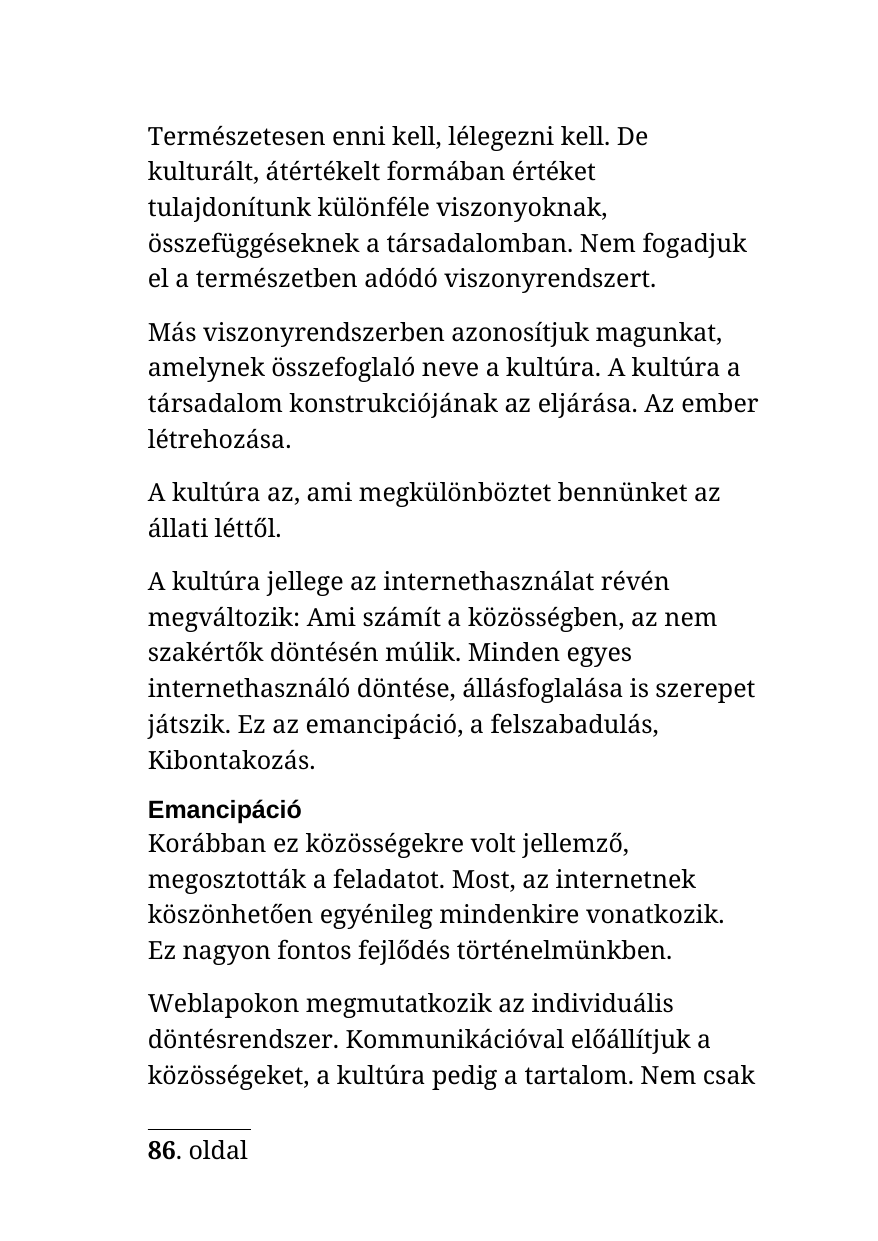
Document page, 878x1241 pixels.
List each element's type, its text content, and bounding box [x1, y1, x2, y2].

subtitle Emancipáció [148, 796, 759, 824]
text Korábban ez közösségekre volt jellemző, megosztották a feladatot. Most, az internetnek köszönhetően egyénileg mindenkire vonatkozik. Ez nagyon fontos fejlődés történelmünkben. [148, 826, 759, 967]
text A kultúra jellege az internethasználat révén megváltozik: Ami számít a közösségben, az nem szakértők döntésén múlik. Minden egyes internethasználó döntése, állásfoglalása is szerepet játszik. Ez az emancipáció, a felszabadulás, Kibontakozás. [148, 564, 759, 776]
text A kultúra az, ami megkülönböztet bennünket az állati léttől. [148, 475, 759, 544]
text Természetesen enni kell, lélegezni kell. De kulturált, átértékelt formában értéket tulajdonítunk különféle viszonyoknak, összefüggéseknek a társadalomban. Nem fogadjuk el a természetben adódó viszonyrendszert. [148, 118, 759, 295]
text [148, 986, 759, 1092]
text Más viszonyrendszerben azonosítjuk magunkat, amelynek összefoglaló neve a kultúra. A kultúra a társadalom konstrukciójának az eljárása. Az ember létrehozása. [148, 314, 759, 456]
